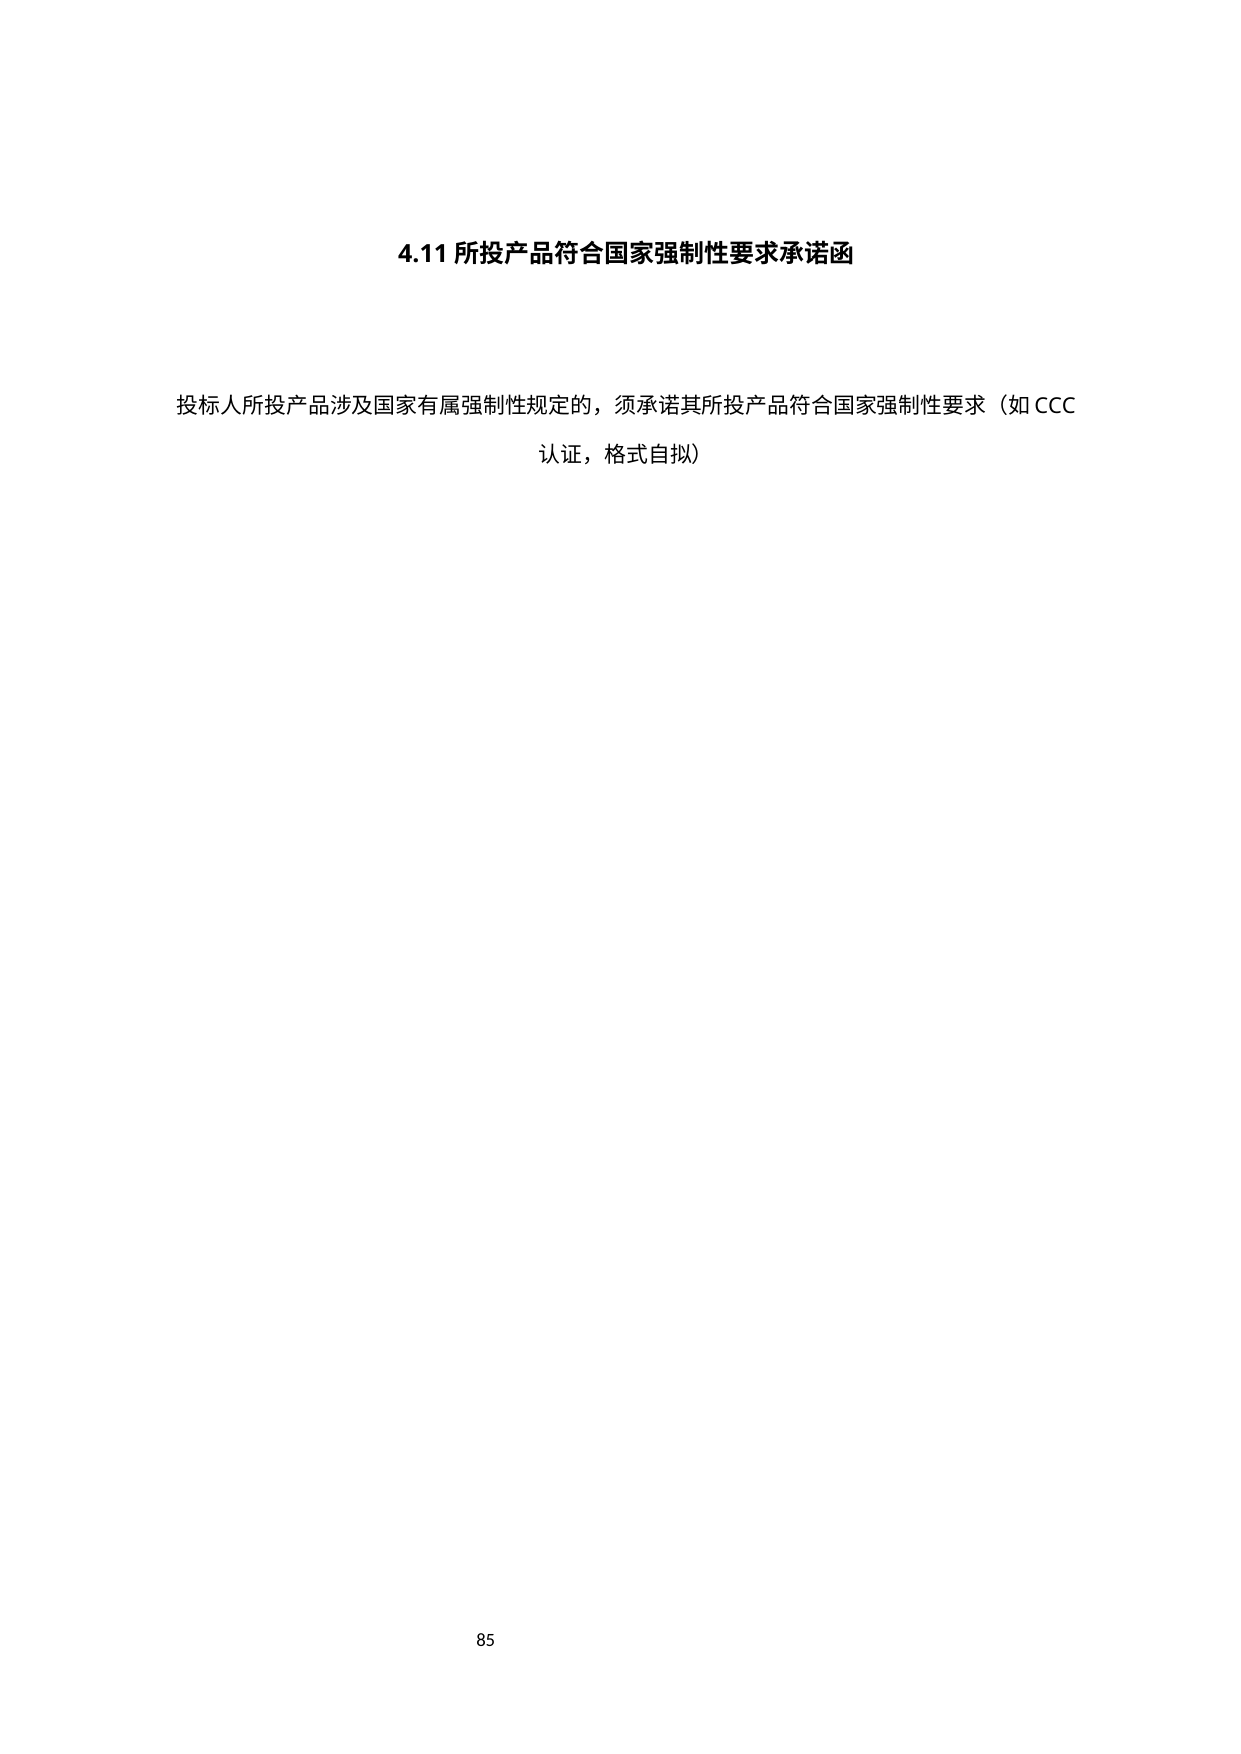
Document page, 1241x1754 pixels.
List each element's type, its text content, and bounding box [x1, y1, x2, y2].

text 4.11 所投产品符合国家强制性要求承诺函 [165, 219, 1087, 284]
text 投标人所投产品涉及国家有属强制性规定的，须承诺其所投产品符合国家强制性要求（如CCC认证，格式自拟） [165, 387, 1087, 469]
